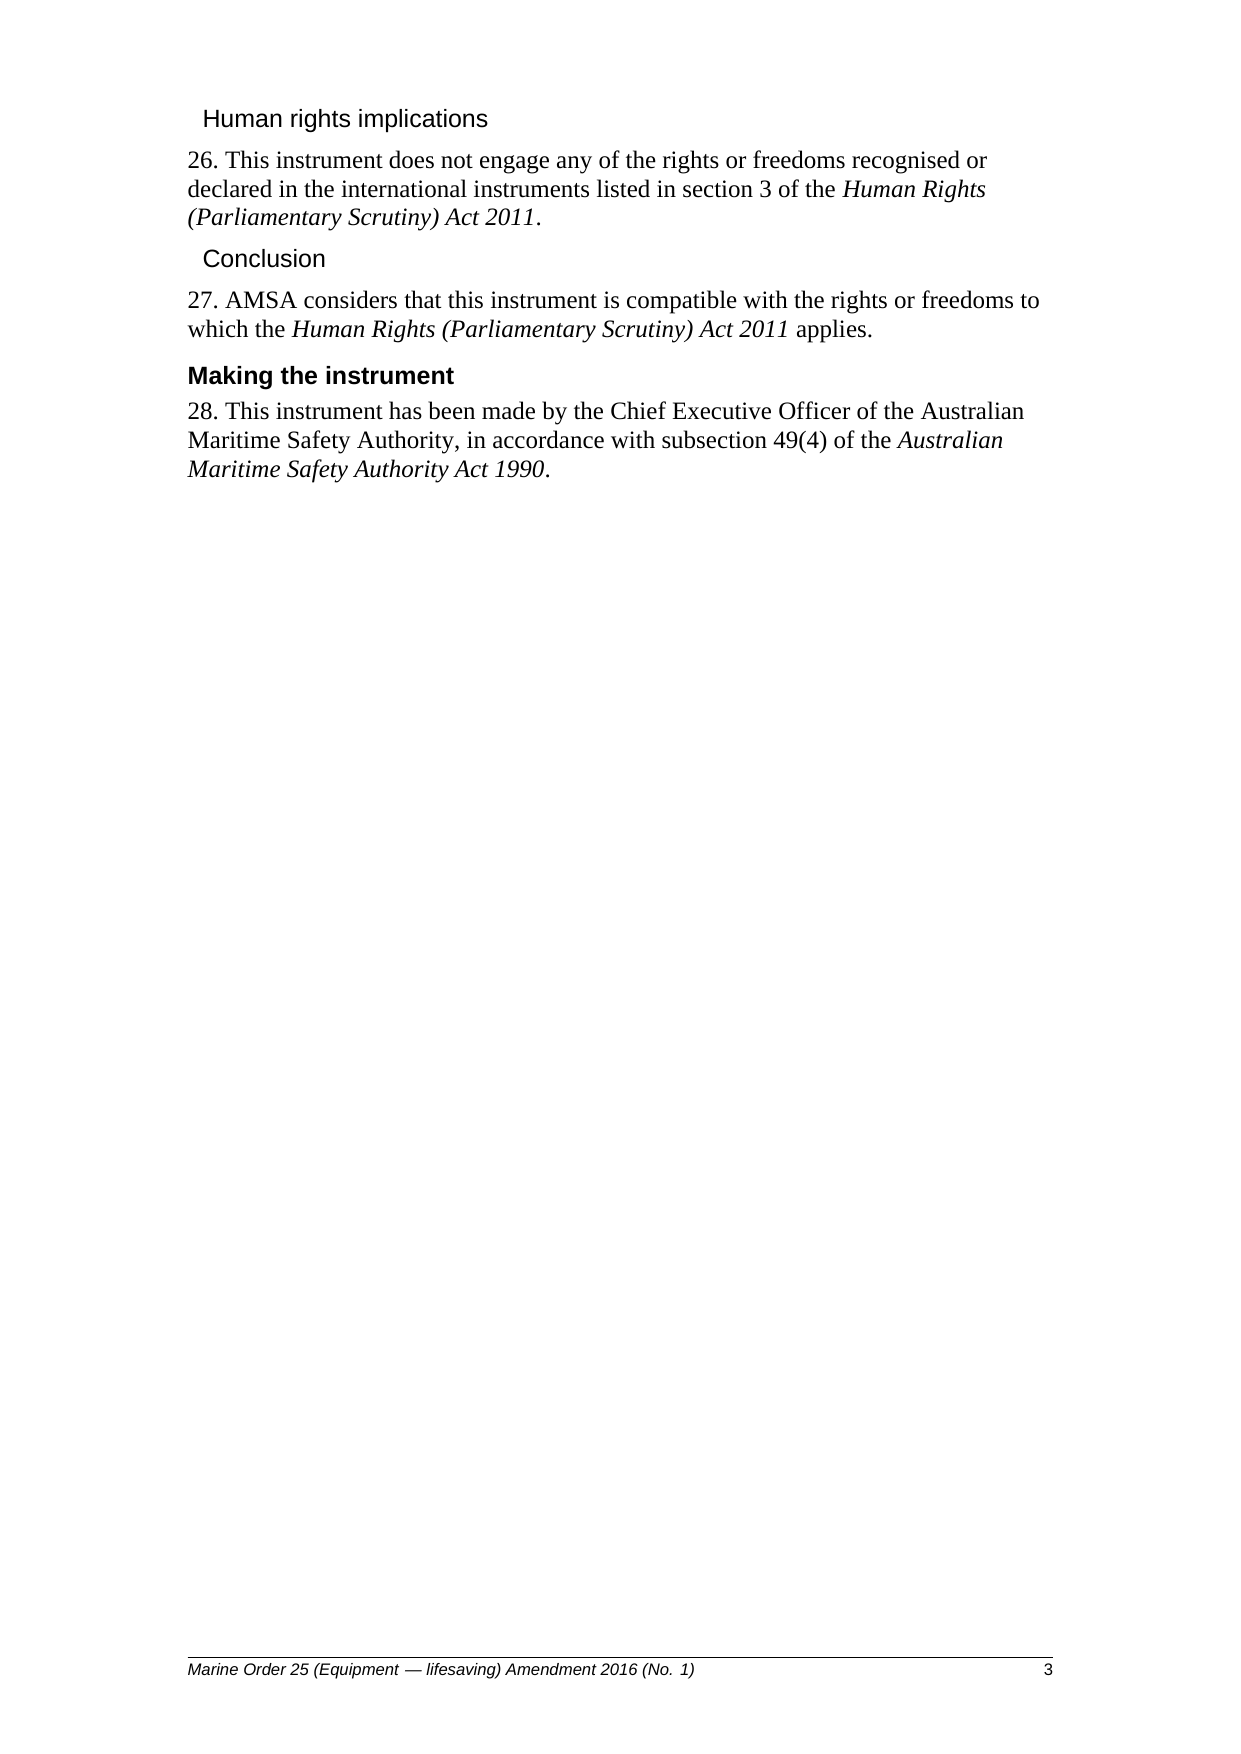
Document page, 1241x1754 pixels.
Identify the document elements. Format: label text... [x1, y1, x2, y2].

text AMSA considers that this instrument is compatible with the rights or freedoms to which the Human Rights (Parliamentary Scrutiny) Act 2011 applies. [187, 285, 1053, 342]
subtitle Making the instrument [187, 361, 1053, 390]
list Human rights implications [202, 104, 1053, 132]
text This instrument does not engage any of the rights or freedoms recognised or declared in the international instruments listed in section 3 of the Human Rights (Parliamentary Scrutiny) Act 2011. [187, 145, 1053, 231]
list Conclusion [202, 244, 1053, 272]
text This instrument has been made by the Chief Executive Officer of the Australian Maritime Safety Authority, in accordance with subsection 49(4) of the Australian Maritime Safety Authority Act 1990. [187, 396, 1053, 482]
